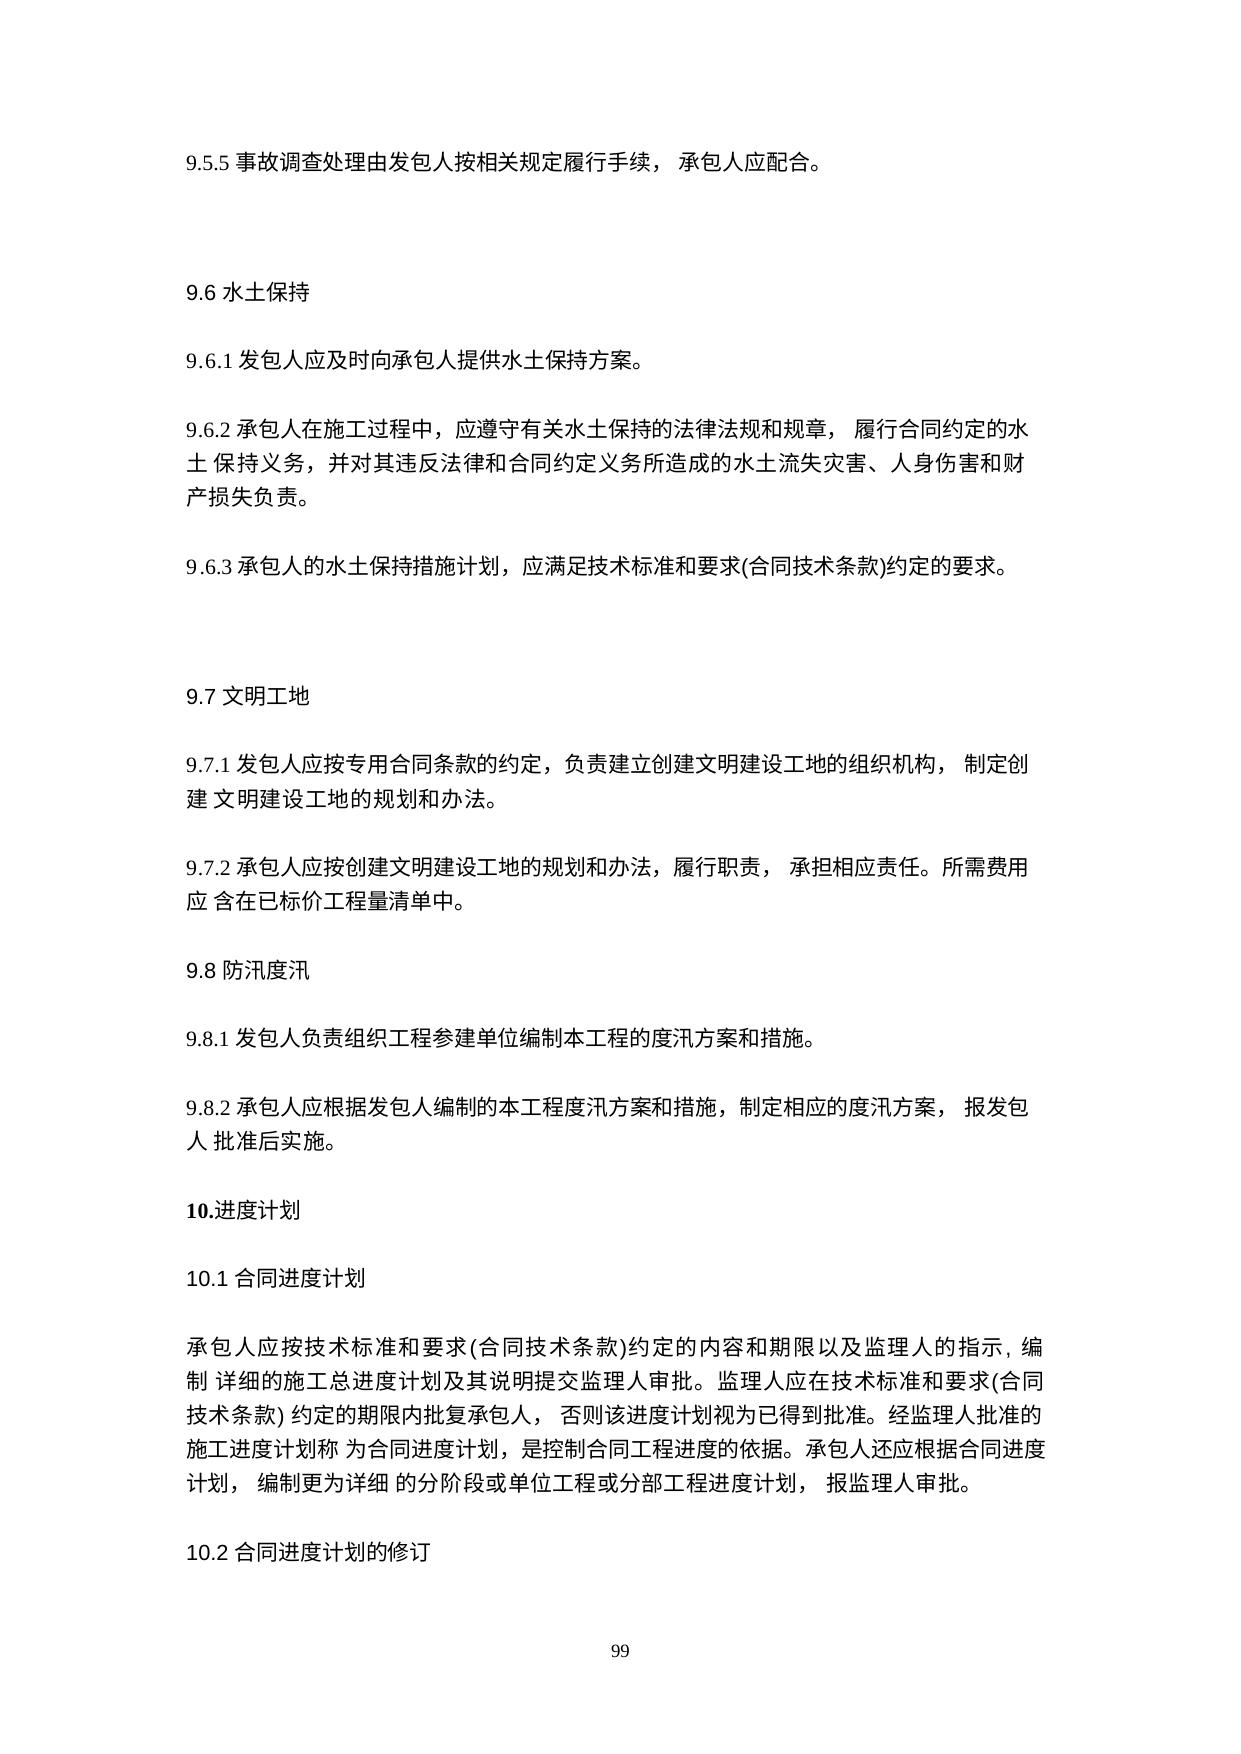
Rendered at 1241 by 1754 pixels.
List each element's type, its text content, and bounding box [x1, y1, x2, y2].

text 9.6.2 承包人在施工过程中，应遵守有关水土保持的法律法规和规章， 履行合同约定的水土 保持义务，并对其违反法律和合同约定义务所造成的水土流失灾害、人身伤害和财 产损失负责。 [186, 412, 1046, 512]
text 9.6.3 承包人的水土保持措施计划，应满足技术标准和要求(合同技术条款)约定的要求。 [186, 549, 1046, 580]
text 9.7 文明工地 [186, 679, 1046, 711]
text 9.8.2 承包人应根据发包人编制的本工程度汛方案和措施，制定相应的度汛方案， 报发包人 批准后实施。 [186, 1090, 1046, 1156]
text 9.5.5 事故调查处理由发包人按相关规定履行手续， 承包人应配合。 [186, 145, 1046, 176]
text 9.8 防汛度汛 [186, 953, 1046, 984]
text 9.6.1 发包人应及时向承包人提供水土保持方案。 [186, 343, 1046, 375]
text 10.2 合同进度计划的修订 [186, 1535, 1046, 1567]
text 10.1 合同进度计划 [186, 1261, 1046, 1293]
text 10.进度计划 [186, 1193, 1046, 1224]
text 9.8.1 发包人负责组织工程参建单位编制本工程的度汛方案和措施。 [186, 1021, 1046, 1053]
text 9.6 水土保持 [186, 275, 1046, 306]
text 承包人应按技术标准和要求(合同技术条款)约定的内容和期限以及监理人的指示, 编制 详细的施工总进度计划及其说明提交监理人审批。监理人应在技术标准和要求(合同 技术条款) 约定的期限内批复承包人， 否则该进度计划视为已得到批准。经监理人批准的 施工进度计划称 为合同进度计划，是控制合同工程进度的依据。承包人还应根据合同进度 计划， 编制更为详细 的分阶段或单位工程或分部工程进度计划， 报监理人审批。 [186, 1330, 1046, 1498]
text 9.7.1 发包人应按专用合同条款的约定，负责建立创建文明建设工地的组织机构， 制定创建 文明建设工地的规划和办法。 [186, 747, 1046, 813]
text 9.7.2 承包人应按创建文明建设工地的规划和办法，履行职责， 承担相应责任。所需费用应 含在已标价工程量清单中。 [186, 850, 1046, 916]
